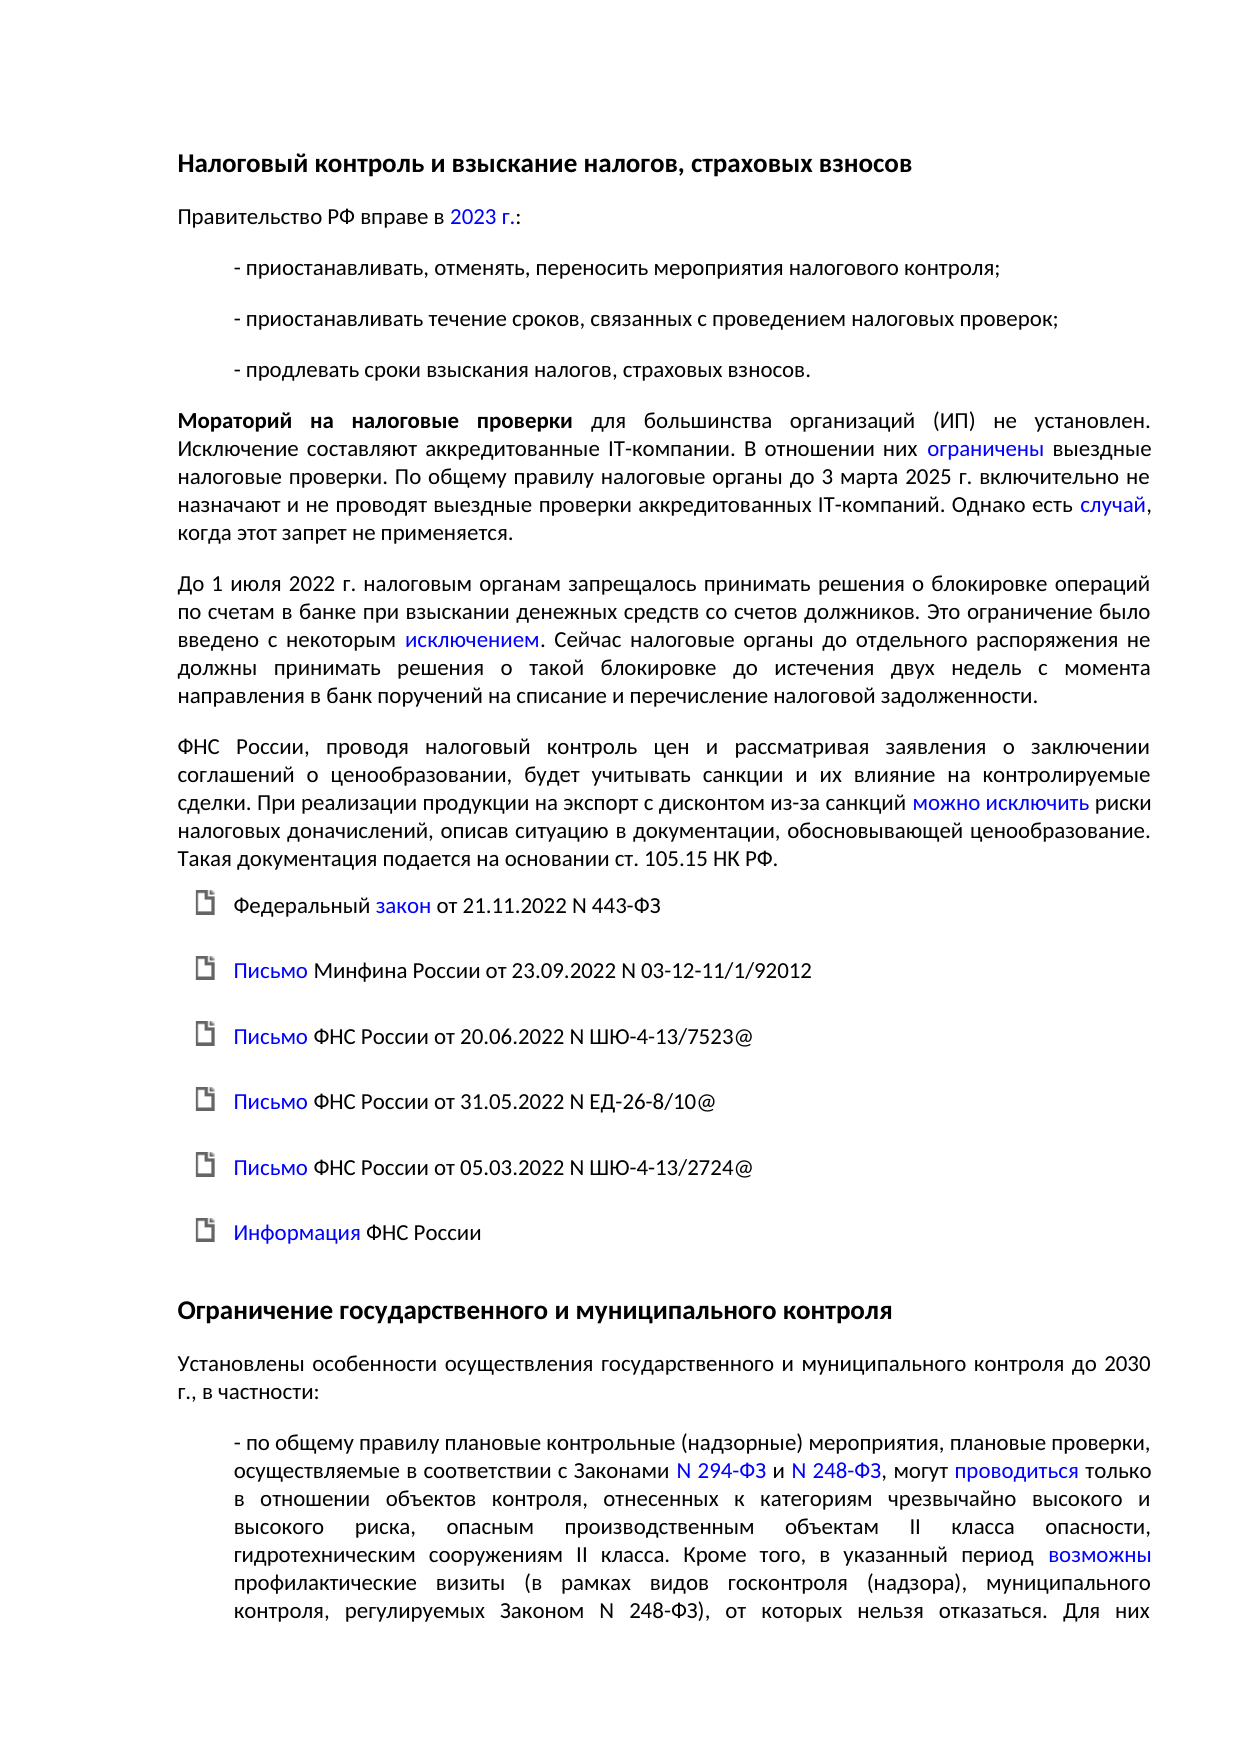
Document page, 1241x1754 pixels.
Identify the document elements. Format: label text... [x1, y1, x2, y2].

picture [195, 1218, 215, 1242]
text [233, 1428, 1152, 1624]
text - приостанавливать течение сроков, связанных с проведением налоговых проверок; [233, 304, 1152, 332]
text Налоговый контроль и взыскание налогов, страховых взносов [177, 146, 1152, 179]
text До 1 июля 2022 г. налоговым органам запрещалось принимать решения о блокировке операций по счетам в банке при взыскании денежных средств со счетов должников. Это ограничение было введено с некоторым исключением. Сейчас налоговые органы до отдельного распоряжения не должны принимать решения о такой блокировке до истечения двух недель с момента направления в банк поручений на списание и перечисление налоговой задолженности. [177, 569, 1152, 709]
picture [195, 1152, 215, 1177]
text ФНС России, проводя налоговый контроль цен и рассматривая заявления о заключении соглашений о ценообразовании, будет учитывать санкции и их влияние на контролируемые сделки. При реализации продукции на экспорт с дисконтом из-за санкций можно исключить риски налоговых доначислений, описав ситуацию в документации, обосновывающей ценообразование. Такая документация подается на основании ст. 105.15 НК РФ. [177, 732, 1152, 872]
picture [195, 1021, 215, 1046]
text Установлены особенности осуществления государственного и муниципального контроля до 2030 г., в частности: [177, 1349, 1152, 1405]
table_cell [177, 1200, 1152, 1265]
picture [195, 1087, 215, 1111]
text Мораторий на налоговые проверки для большинства организаций (ИП) не установлен. Исключение составляют аккредитованные IT-компании. В отношении них ограничены выездные налоговые проверки. По общему правилу налоговые органы до 3 марта 2025 г. включительно не назначают и не проводят выездные проверки аккредитованных IT-компаний. Однако есть случай, когда этот запрет не применяется. [177, 406, 1152, 546]
picture [195, 956, 215, 980]
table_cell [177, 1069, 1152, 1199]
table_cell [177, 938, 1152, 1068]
text Ограничение государственного и муниципального контроля [177, 1293, 1152, 1326]
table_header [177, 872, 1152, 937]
text - приостанавливать, отменять, переносить мероприятия налогового контроля; [233, 253, 1152, 281]
picture [195, 890, 215, 915]
text Правительство РФ вправе в 2023 г.: [177, 202, 1152, 230]
text - продлевать сроки взыскания налогов, страховых взносов. [233, 355, 1152, 383]
